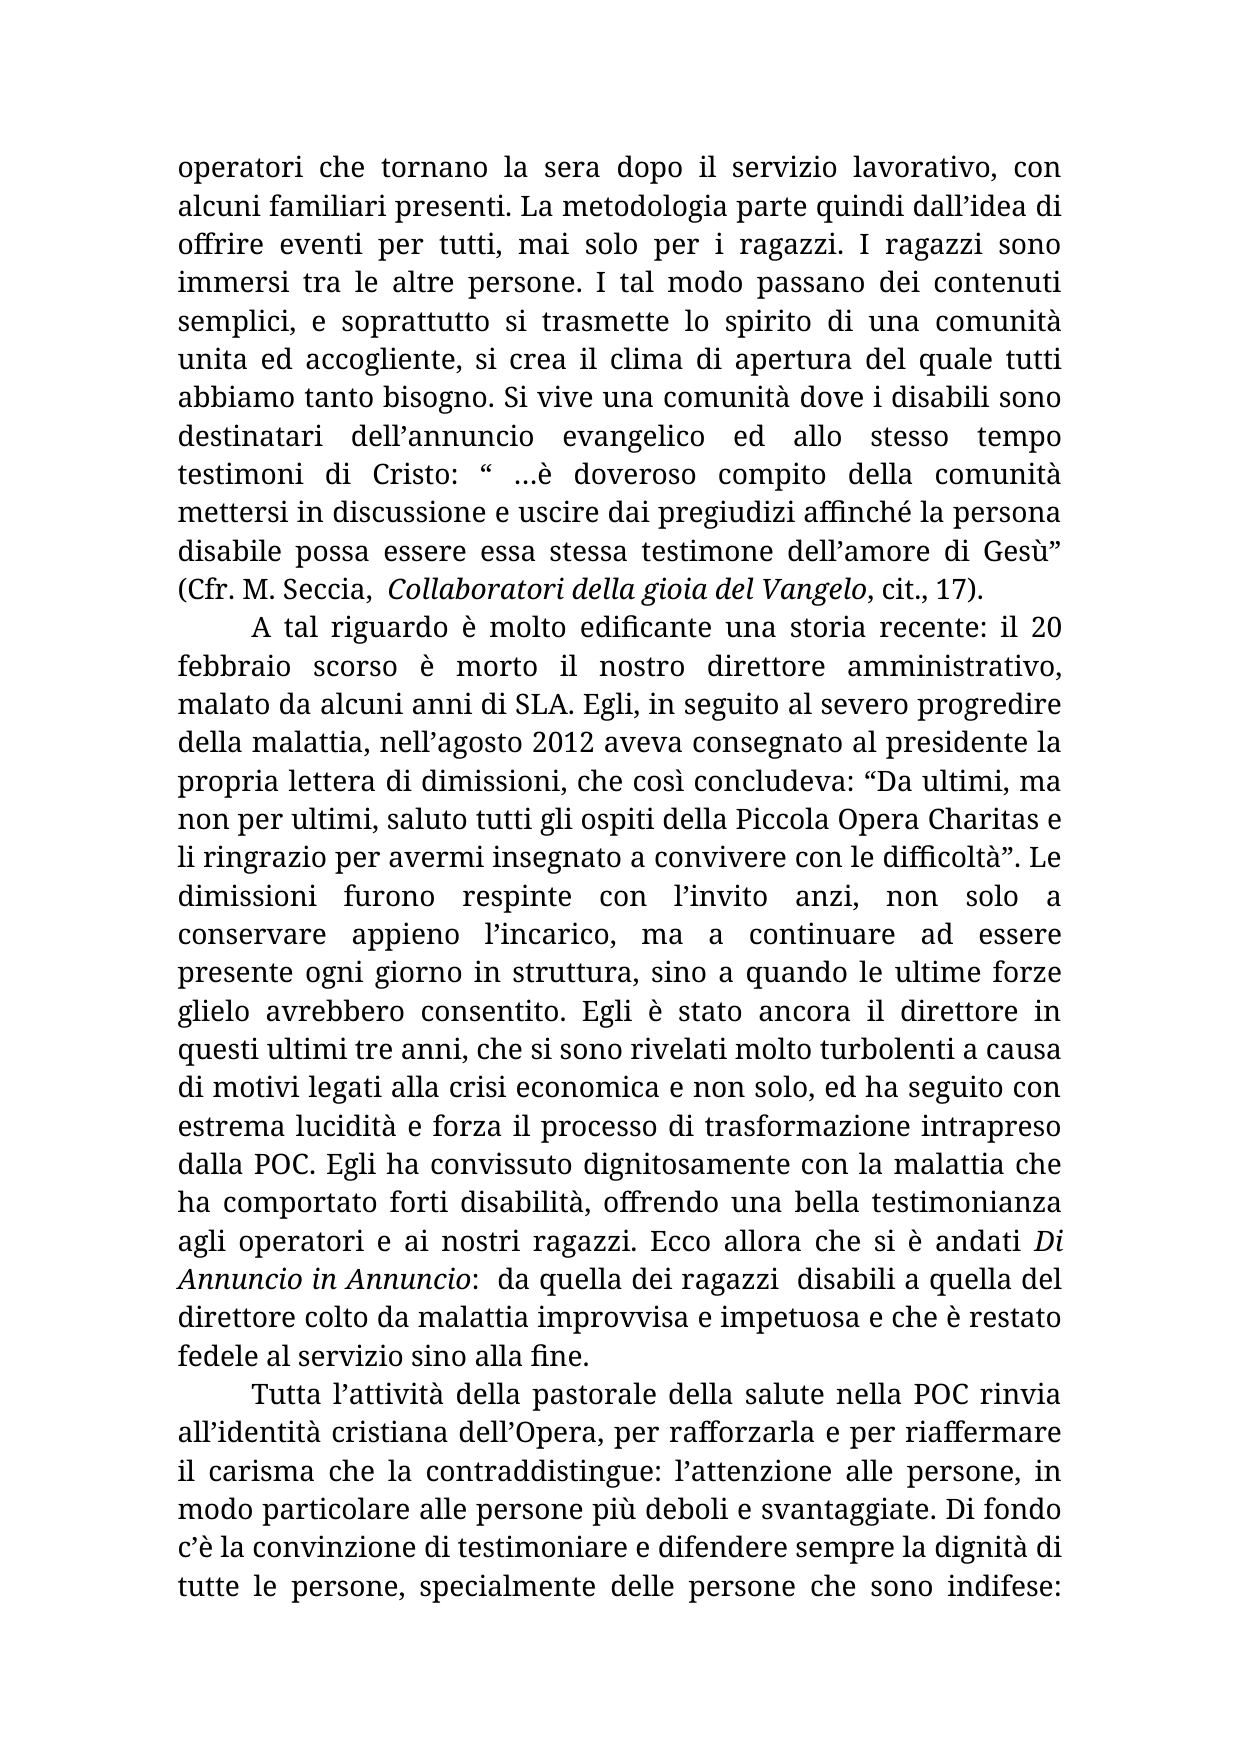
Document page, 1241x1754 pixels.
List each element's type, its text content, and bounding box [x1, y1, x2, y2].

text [177, 148, 1063, 608]
text A tal riguardo è molto edificante una storia recente: il 20 febbraio scorso è morto il nostro direttore amministrativo, malato da alcuni anni di SLA. Egli, in seguito al severo progredire della malattia, nell’agosto 2012 aveva consegnato al presidente la propria lettera di dimissioni, che così concludeva: “Da ultimi, ma non per ultimi, saluto tutti gli ospiti della Piccola Opera Charitas e li ringrazio per avermi insegnato a convivere con le difficoltà”. Le dimissioni furono respinte con l’invito anzi, non solo a conservare appieno l’incarico, ma a continuare ad essere presente ogni giorno in struttura, sino a quando le ultime forze glielo avrebbero consentito. Egli è stato ancora il direttore in questi ultimi tre anni, che si sono rivelati molto turbolenti a causa di motivi legati alla crisi economica e non solo, ed ha seguito con estrema lucidità e forza il processo di trasformazione intrapreso dalla POC. Egli ha convissuto dignitosamente con la malattia che ha comportato forti disabilità, offrendo una bella testimonianza agli operatori e ai nostri ragazzi. Ecco allora che si è andati Di Annuncio in Annuncio: da quella dei ragazzi disabili a quella del direttore colto da malattia improvvisa e impetuosa e che è restato fedele al servizio sino alla fine. [177, 608, 1063, 1374]
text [177, 1374, 1063, 1604]
